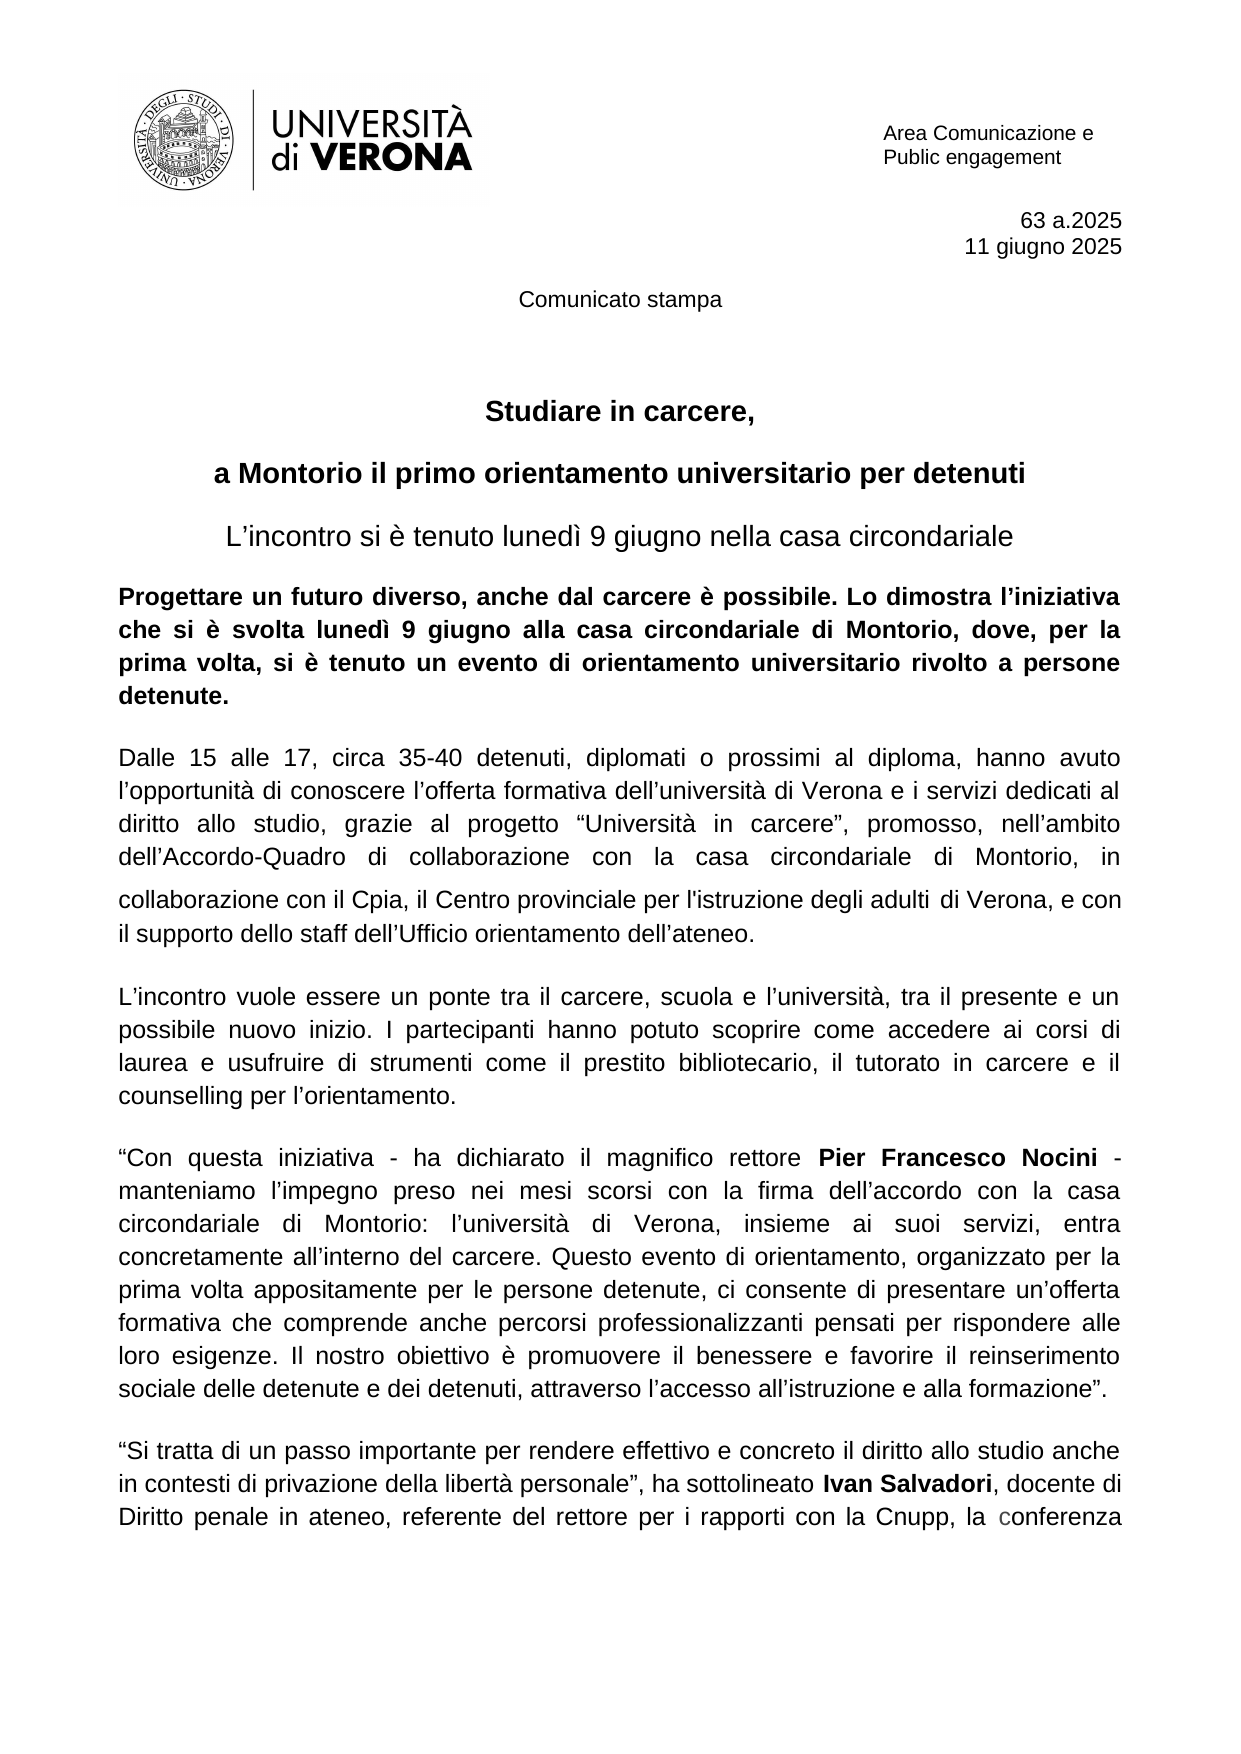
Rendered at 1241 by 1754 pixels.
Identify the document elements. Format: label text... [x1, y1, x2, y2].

text Dalle 15 alle 17, circa 35-40 detenuti, diplomati o prossimi al diploma, hanno avuto l’opportunità di conoscere l’offerta formativa dell’università di Verona e i servizi dedicati al diritto allo studio, grazie al progetto “Università in carcere”, promosso, nell’ambito dell’Accordo-Quadro di collaborazione con la casa circondariale di Montorio, in collaborazione con il Cpia, il Centro provinciale per l'istruzione degli adulti di Verona, e con il supporto dello staff dell’Ufficio orientamento dell’ateneo. [118, 743, 1122, 948]
text Studiare in carcere, [118, 394, 1122, 427]
text Comunicato stampa [118, 286, 1122, 312]
text L’incontro si è tenuto lunedì 9 giugno nella casa circondariale [118, 519, 1122, 553]
text 63 a.2025 [118, 207, 1122, 233]
text 11 giugno 2025 [118, 233, 1122, 259]
text “Con questa iniziativa - ha dichiarato il magnifico rettore Pier Francesco Nocini - manteniamo l’impegno preso nei mesi scorsi con la firma dell’accordo con la casa circondariale di Montorio: l’università di Verona, insieme ai suoi servizi, entra concretamente all’interno del carcere. Questo evento di orientamento, organizzato per la prima volta appositamente per le persone detenute, ci consente di presentare un’offerta formativa che comprende anche percorsi professionalizzanti pensati per rispondere alle loro esigenze. Il nostro obiettivo è promuovere il benessere e favorire il reinserimento sociale delle detenute e dei detenuti, attraverso l’accesso all’istruzione e alla formazione”. [118, 1143, 1122, 1403]
text L’incontro vuole essere un ponte tra il carcere, scuola e l’università, tra il presente e un possibile nuovo inizio. I partecipanti hanno potuto scoprire come accedere ai corsi di laurea e usufruire di strumenti come il prestito bibliotecario, il tutorato in carcere e il counselling per l’orientamento. [118, 982, 1122, 1109]
picture [118, 73, 490, 207]
text a Montorio il primo orientamento universitario per detenuti [118, 457, 1122, 490]
text Progettare un futuro diverso, anche dal carcere è possibile. Lo dimostra l’iniziativa che si è svolta lunedì 9 giugno alla casa circondariale di Montorio, dove, per la prima volta, si è tenuto un evento di orientamento universitario rivolto a persone detenute. [118, 582, 1122, 710]
